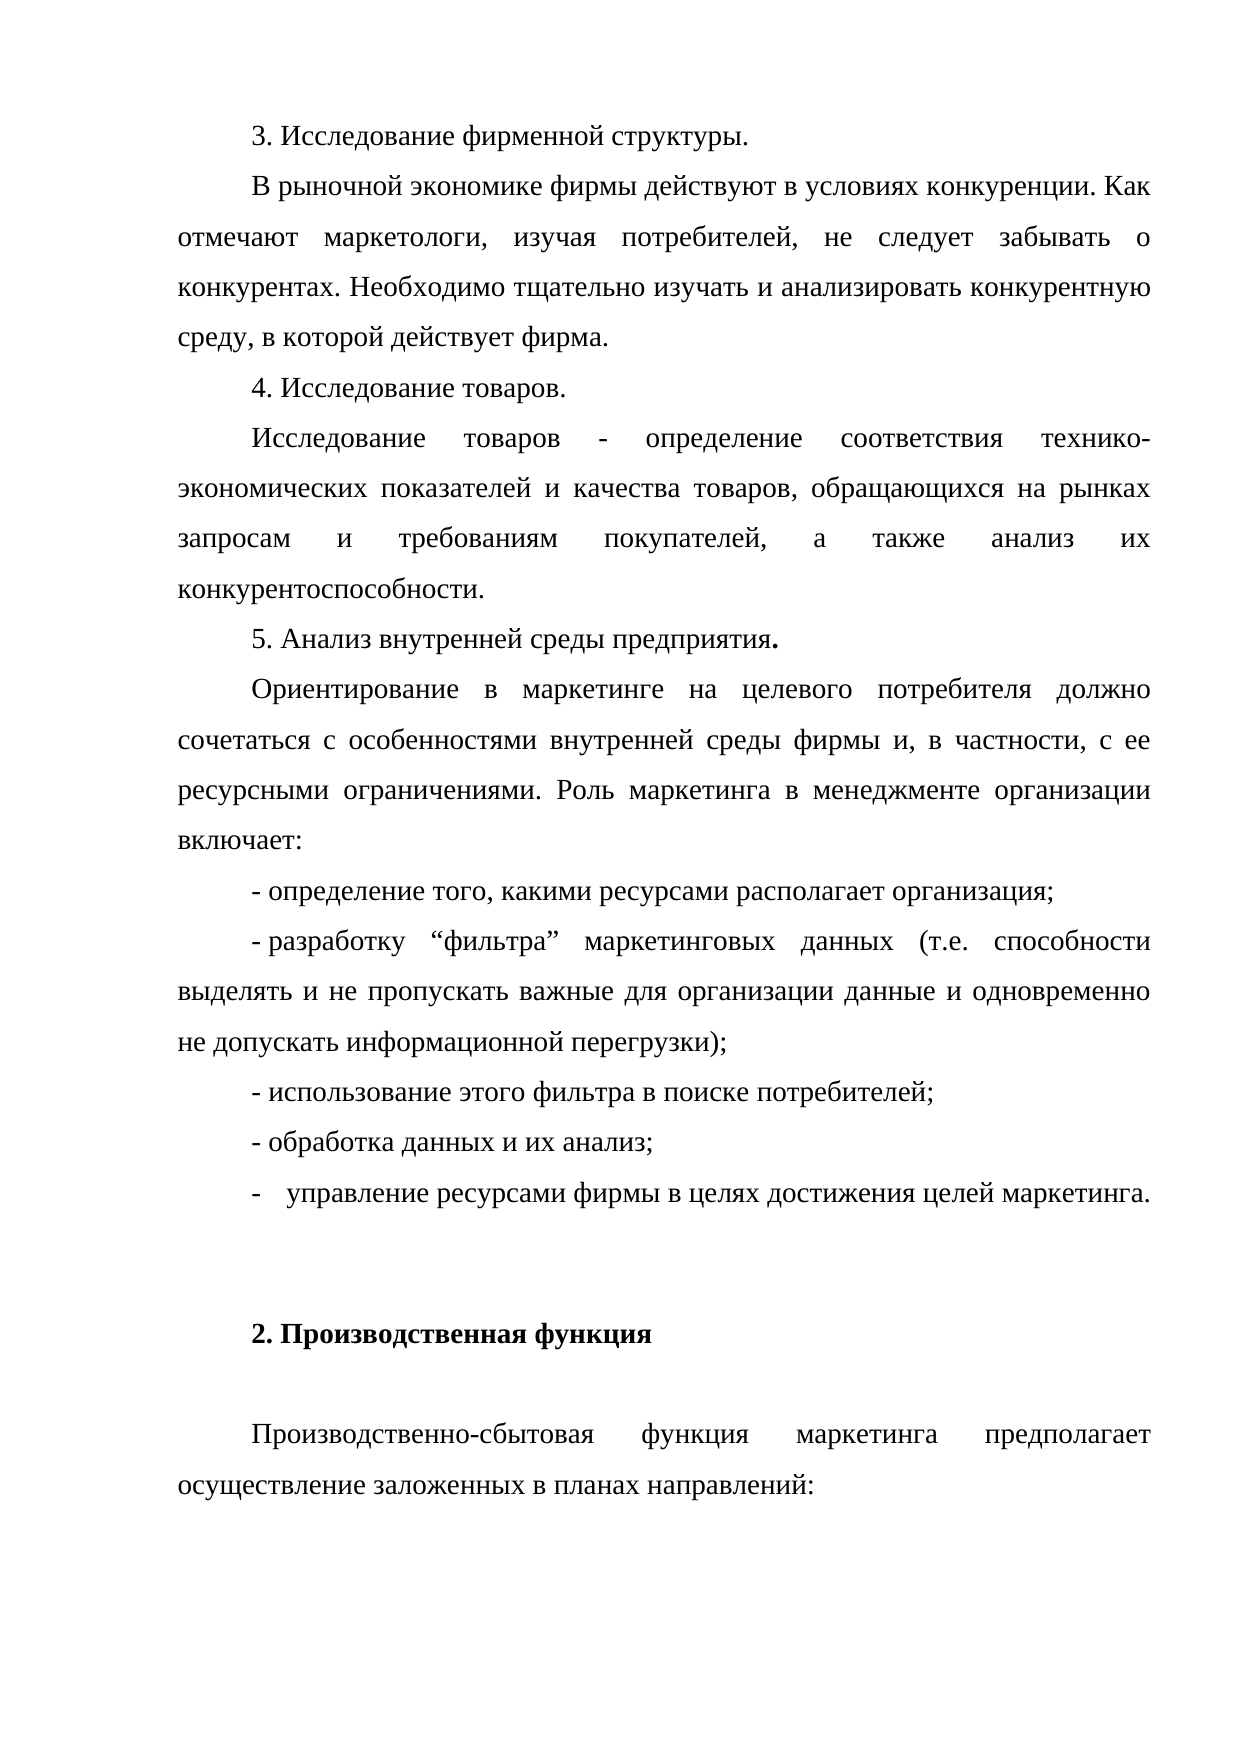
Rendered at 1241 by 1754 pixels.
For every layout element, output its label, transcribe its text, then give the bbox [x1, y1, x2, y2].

text - определение того, какими ресурсами располагает организация; [177, 873, 1152, 906]
text 2. Производственная функция [177, 1316, 1152, 1349]
list управление ресурсами фирмы в целях достижения целей маркетинга. [177, 1175, 1152, 1251]
text В рыночной экономике фирмы действуют в условиях конкуренции. Как отмечают маркетологи, изучая потребителей, не следует забывать о конкурентах. Необходимо тщательно изучать и анализировать конкурентную среду, в которой действует фирма. [177, 168, 1152, 353]
text - разработку “фильтра” маркетинговых данных (т.е. способности выделять и не пропускать важные для организации данные и одновременно не допускать информационной перегрузки); [177, 923, 1152, 1057]
text 3. Исследование фирменной структуры. [177, 118, 1152, 152]
subtitle 4. Исследование товаров. [177, 370, 1152, 403]
text Исследование товаров - определение соответствия технико-экономических показателей и качества товаров, обращающихся на рынках запросам и требованиям покупателей, а также анализ их конкурентоспособности. [177, 420, 1152, 604]
text - использование этого фильтра в поиске потребителей; [177, 1074, 1152, 1108]
subtitle 5. Анализ внутренней среды предприятия. [177, 621, 1152, 655]
text - обработка данных и их анализ; [177, 1124, 1152, 1158]
text Ориентирование в маркетинге на целевого потребителя должно сочетаться с особенностями внутренней среды фирмы и, в частности, с ее ресурсными ограничениями. Роль маркетинга в менеджменте организации включает: [177, 672, 1152, 856]
text Производственно-сбытовая функция маркетинга предполагает осуществление заложенных в планах направлений: [177, 1417, 1152, 1501]
